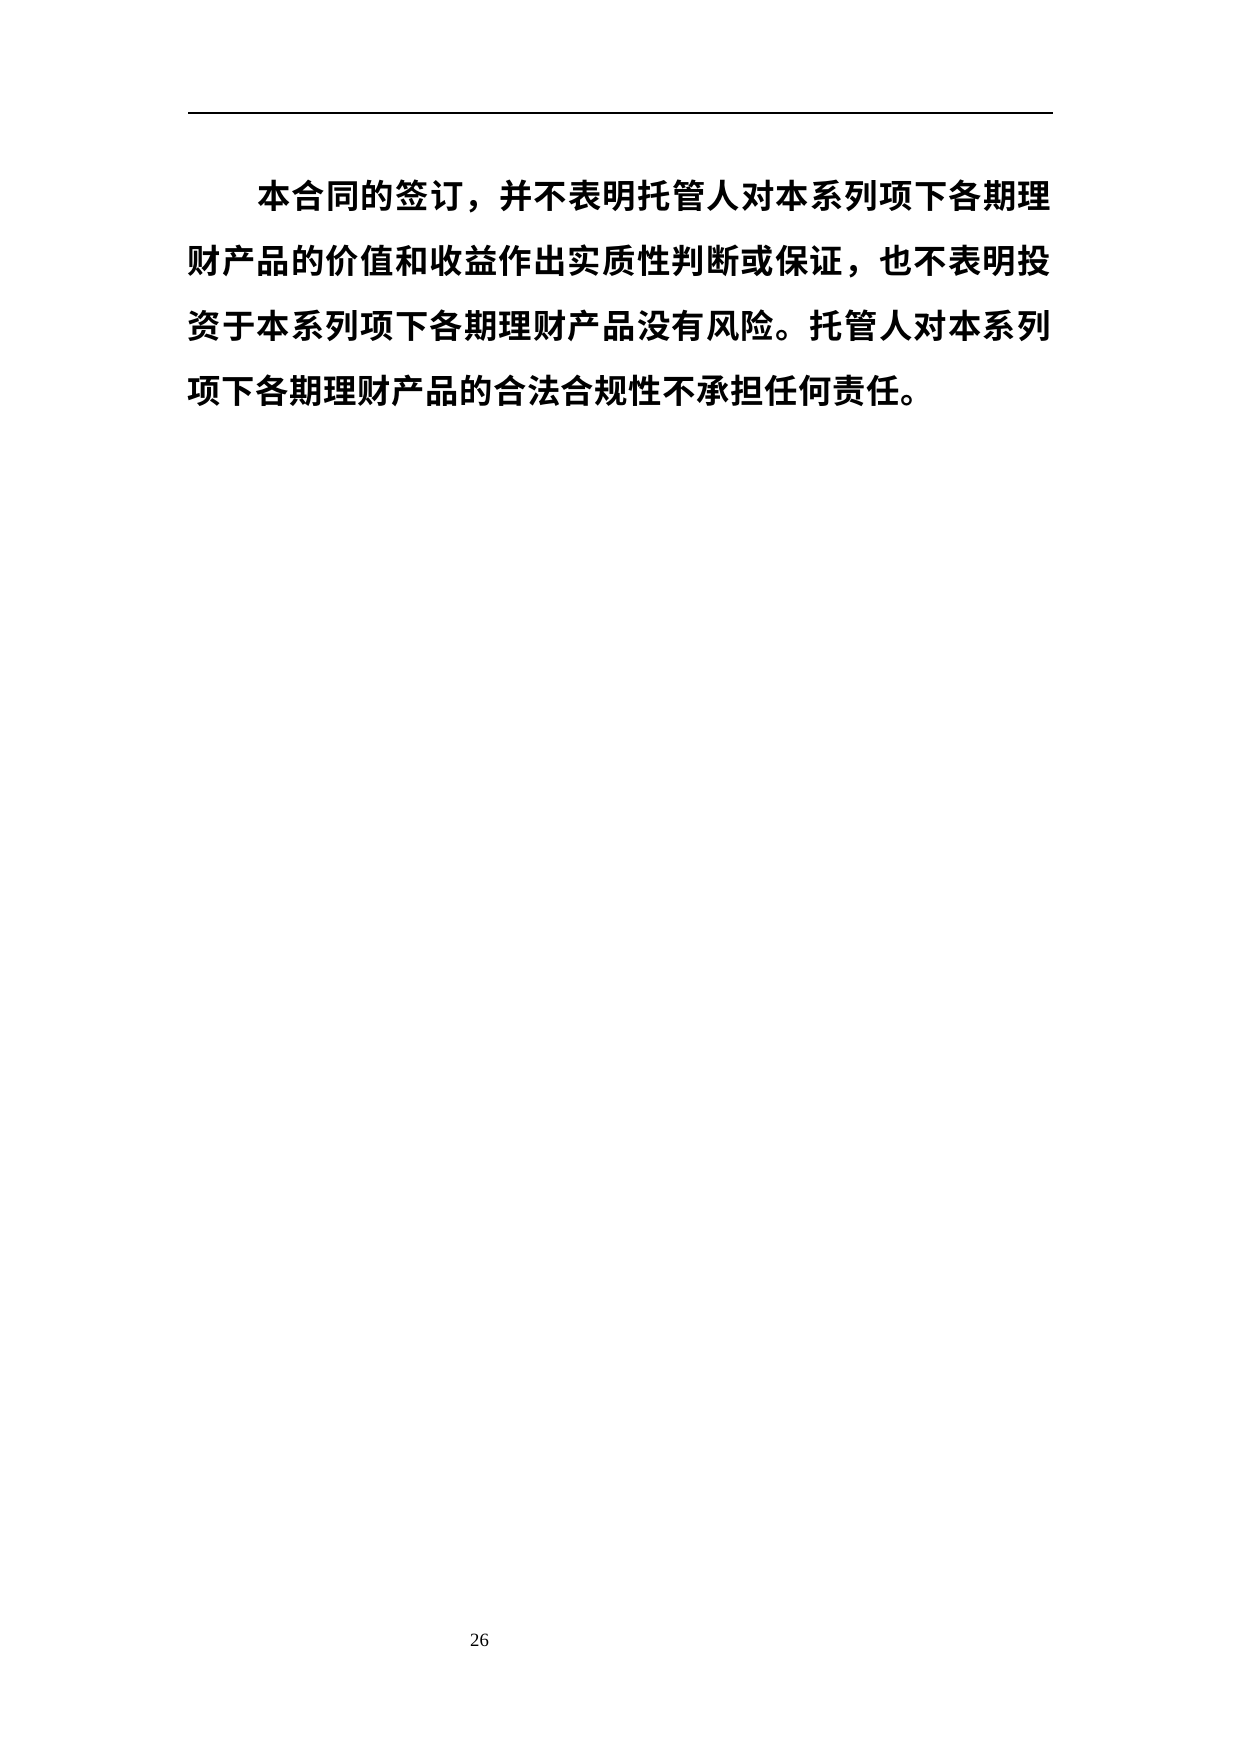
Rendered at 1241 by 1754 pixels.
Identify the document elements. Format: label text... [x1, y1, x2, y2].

text 本合同的签订，并不表明托管人对本系列项下各期理财产品的价值和收益作出实质性判断或保证，也不表明投资于本系列项下各期理财产品没有风险。托管人对本系列项下各期理财产品的合法合规性不承担任何责任。 [187, 162, 1053, 422]
